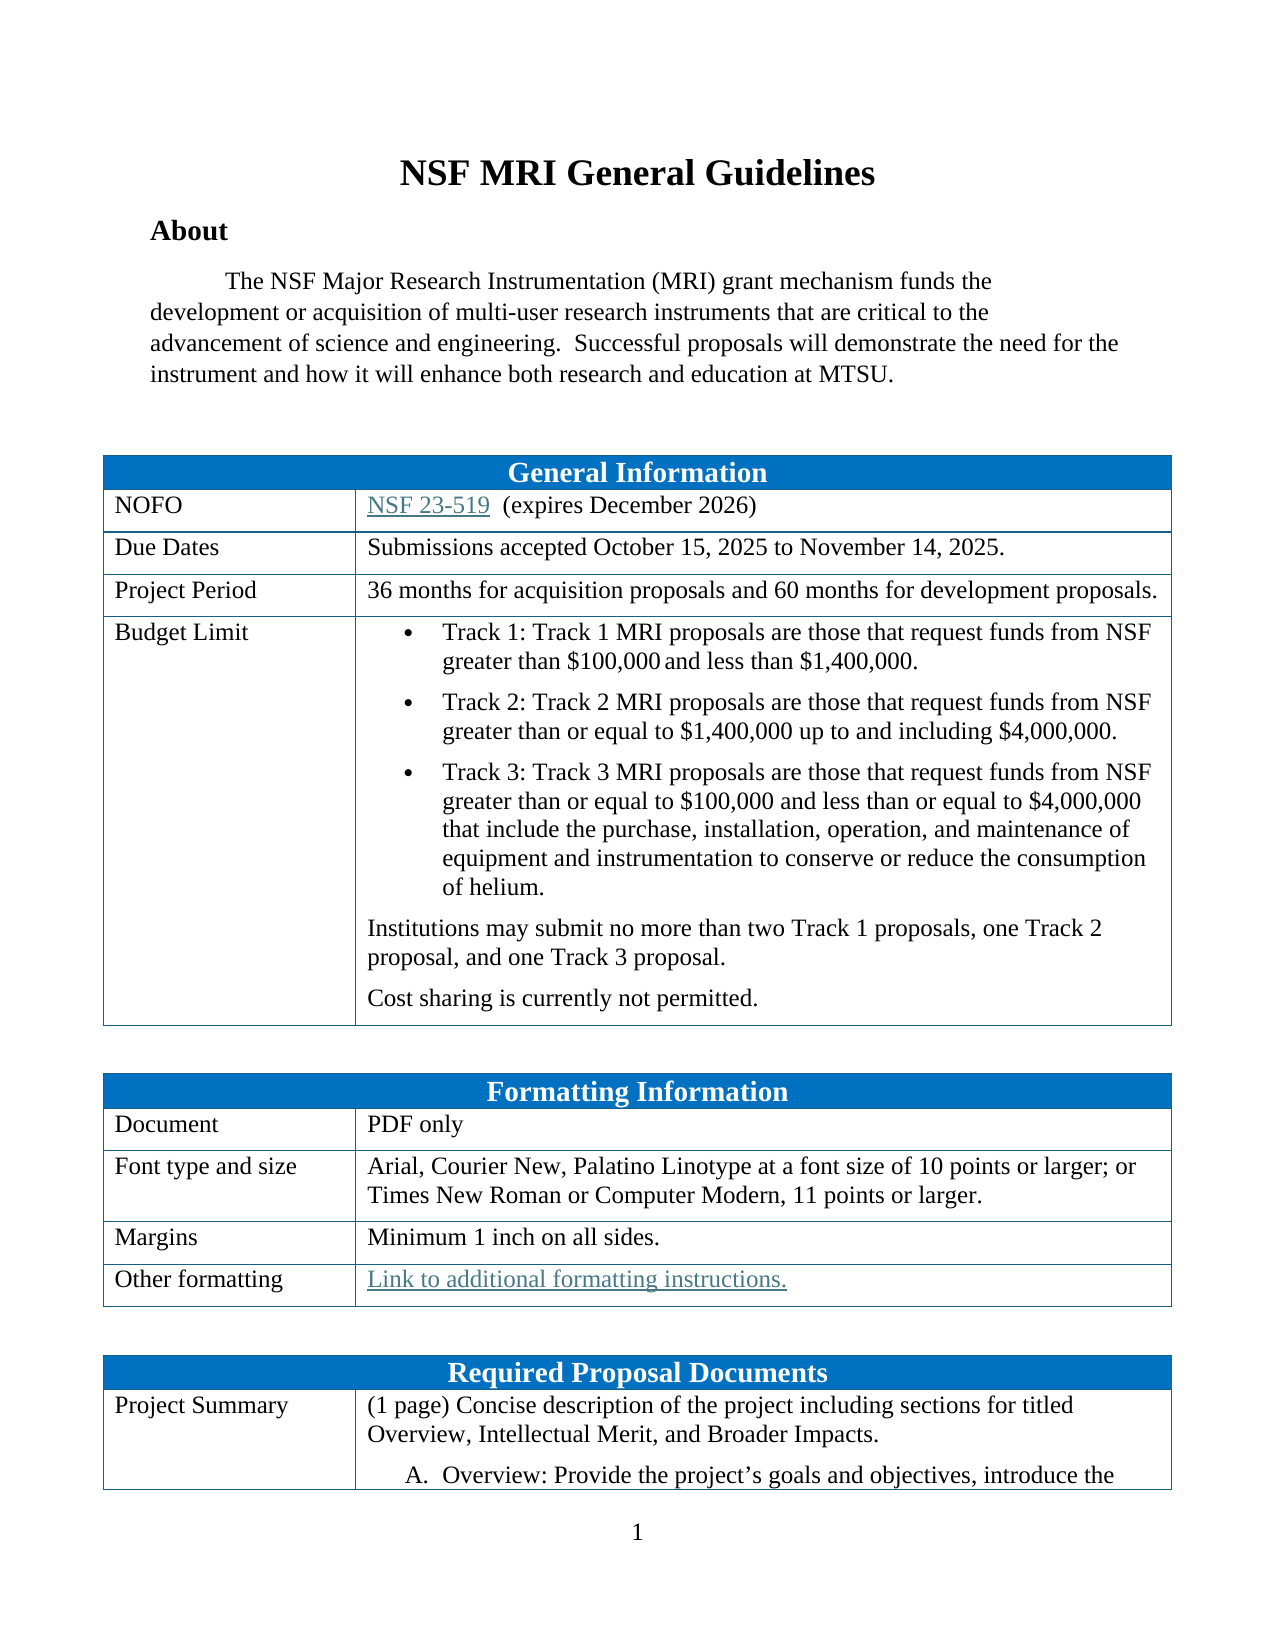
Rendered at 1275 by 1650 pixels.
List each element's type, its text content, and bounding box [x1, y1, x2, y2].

table_cell 36 months for acquisition proposals and 60 months for development proposals. [356, 575, 1171, 616]
table_cell Minimum 1 inch on all sides. [356, 1222, 1171, 1263]
table_cell Budget Limit [104, 617, 355, 1024]
table_cell Font type and size [104, 1151, 355, 1221]
table_cell NSF 23-519 (expires December 2026) [356, 490, 1171, 531]
table_cell NOFO [104, 490, 355, 531]
text About [150, 213, 1125, 247]
table_header General Information [104, 456, 1172, 489]
table_cell Other formatting [104, 1265, 355, 1306]
table_cell PDF only [356, 1109, 1171, 1150]
table_header Formatting Information [104, 1074, 1172, 1108]
text The NSF Major Research Instrumentation (MRI) grant mechanism funds the development or acquisition of multi-user research instruments that are critical to the advancement of science and engineering. Successful proposals will demonstrate the need for the instrument and how it will enhance both research and education at MTSU. [150, 266, 1125, 388]
text NSF MRI General Guidelines [150, 150, 1125, 193]
table_cell Due Dates [104, 533, 355, 574]
table_cell Link to additional formatting instructions. [356, 1265, 1171, 1306]
table_cell Project Summary [104, 1390, 355, 1489]
table_cell Document [104, 1109, 355, 1150]
table_header Required Proposal Documents [104, 1356, 1172, 1389]
table_cell Arial, Courier New, Palatino Linotype at a font size of 10 points or larger; or Times New Roman or Computer Modern, 11 points or larger. [356, 1151, 1171, 1221]
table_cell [356, 1390, 1171, 1489]
table_cell Submissions accepted October 15, 2025 to November 14, 2025. [356, 533, 1171, 574]
table_cell Margins [104, 1222, 355, 1263]
table_cell Project Period [104, 575, 355, 616]
table_cell Track 1: Track 1 MRI proposals are those that request funds from NSF greater than $100,000 and less than $1,400,000. Track 2: Track 2 MRI proposals are those that request funds from NSF greater than or equal to $1,400,000 up to and including $4,000,000. Track 3: Track 3 MRI proposals are those that request funds from NSF greater than or equal to $100,000 and less than or equal to $4,000,000 that include the purchase, installation, operation, and maintenance of equipment and instrumentation to conserve or reduce the consumption of helium. Institutions may submit no more than two Track 1 proposals, one Track 2 proposal, and one Track 3 proposal. Cost sharing is currently not permitted. [356, 617, 1171, 1024]
